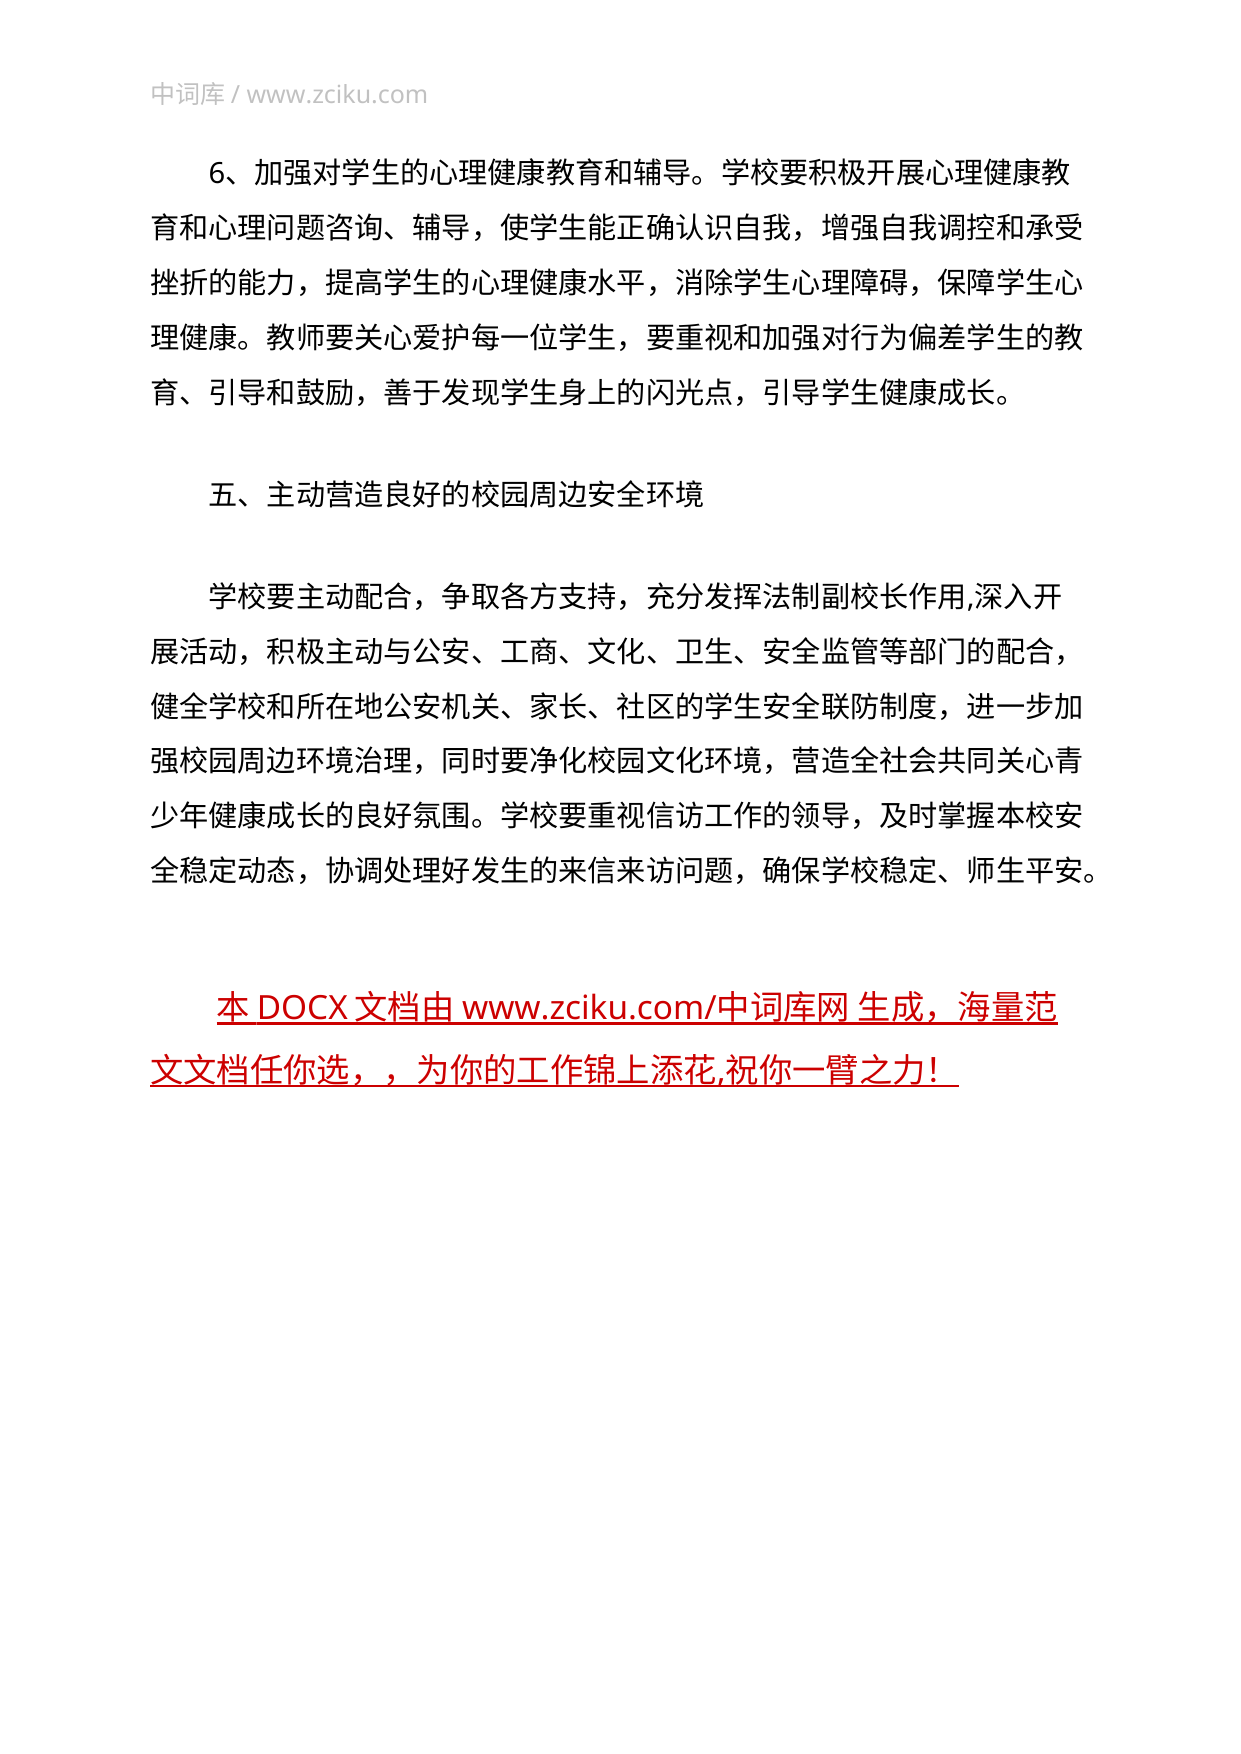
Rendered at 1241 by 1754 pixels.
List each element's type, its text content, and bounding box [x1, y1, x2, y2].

text 本DOCX文档由 www.zciku.com/中词库网 生成，海量范文文档任你选，，为你的工作锦上添花,祝你一臂之力！ [150, 981, 1090, 1092]
text 6、加强对学生的心理健康教育和辅导。学校要积极开展心理健康教育和心理问题咨询、辅导，使学生能正确认识自我，增强自我调控和承受挫折的能力，提高学生的心理健康水平，消除学生心理障碍，保障学生心理健康。教师要关心爱护每一位学生，要重视和加强对行为偏差学生的教育、引导和鼓励，善于发现学生身上的闪光点，引导学生健康成长。 [150, 150, 1090, 412]
text 五、主动营造良好的校园周边安全环境 [150, 471, 1090, 514]
text 学校要主动配合，争取各方支持，充分发挥法制副校长作用,深入开展活动，积极主动与公安、工商、文化、卫生、安全监管等部门的配合，健全学校和所在地公安机关、家长、社区的学生安全联防制度，进一步加强校园周边环境治理，同时要净化校园文化环境，营造全社会共同关心青少年健康成长的良好氛围。学校要重视信访工作的领导，及时掌握本校安全稳定动态，协调处理好发生的来信来访问题，确保学校稳定、师生平安。 [150, 573, 1090, 890]
